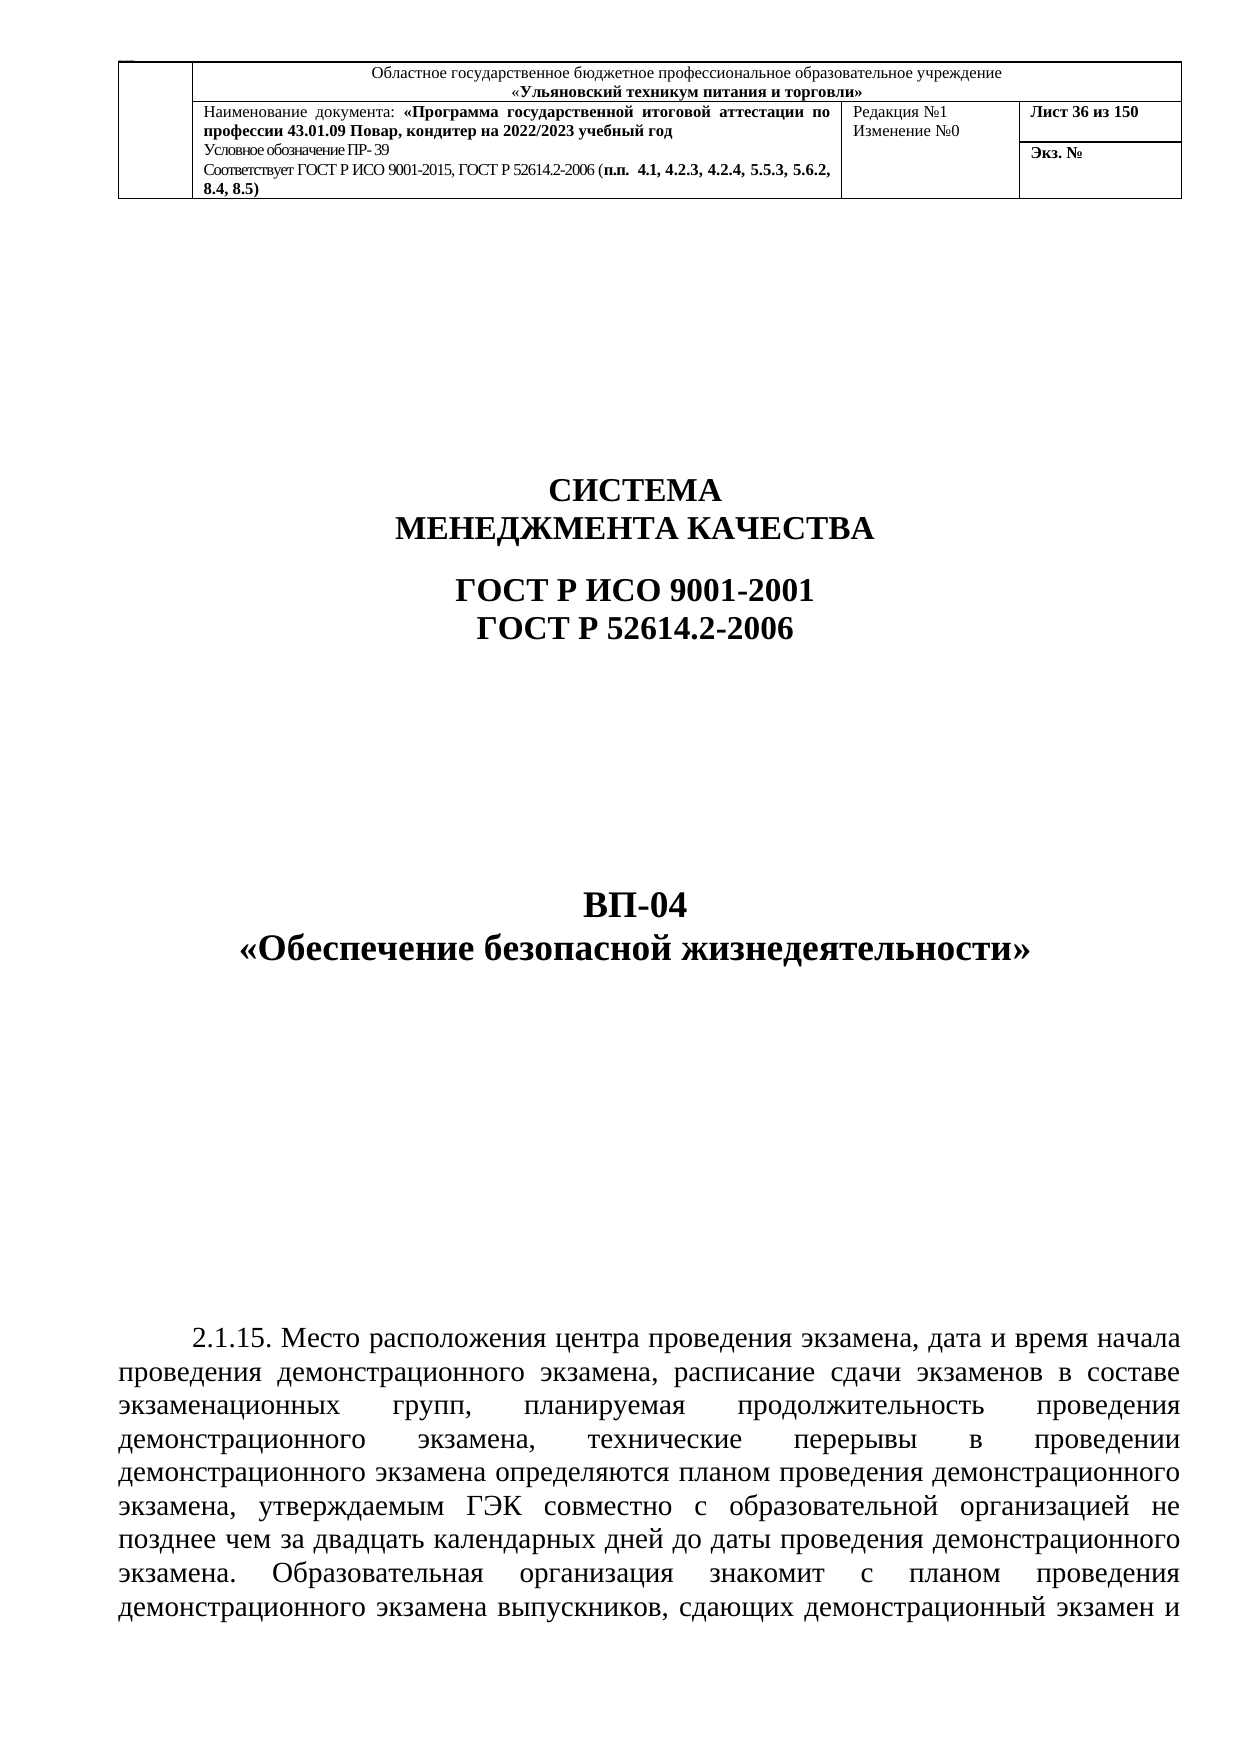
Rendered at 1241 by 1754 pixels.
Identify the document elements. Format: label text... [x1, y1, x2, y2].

text 2.1.15. Место расположения центра проведения экзамена, дата и время начала проведения демонстрационного экзамена, расписание сдачи экзаменов в составе экзаменационных групп, планируемая продолжительность проведения демонстрационного экзамена, технические перерывы в проведении демонстрационного экзамена определяются планом проведения демонстрационного экзамена, утверждаемым ГЭК совместно с образовательной организацией не позднее чем за двадцать календарных дней до даты проведения демонстрационного экзамена. Образовательная организация знакомит с планом проведения демонстрационного экзамена выпускников, сдающих демонстрационный экзамен и лиц, обеспечивающих проведение демонстрационного экзамена в срок не позднее чем за пять рабочих дней до даты проведения экзамена. [118, 1320, 1181, 1622]
